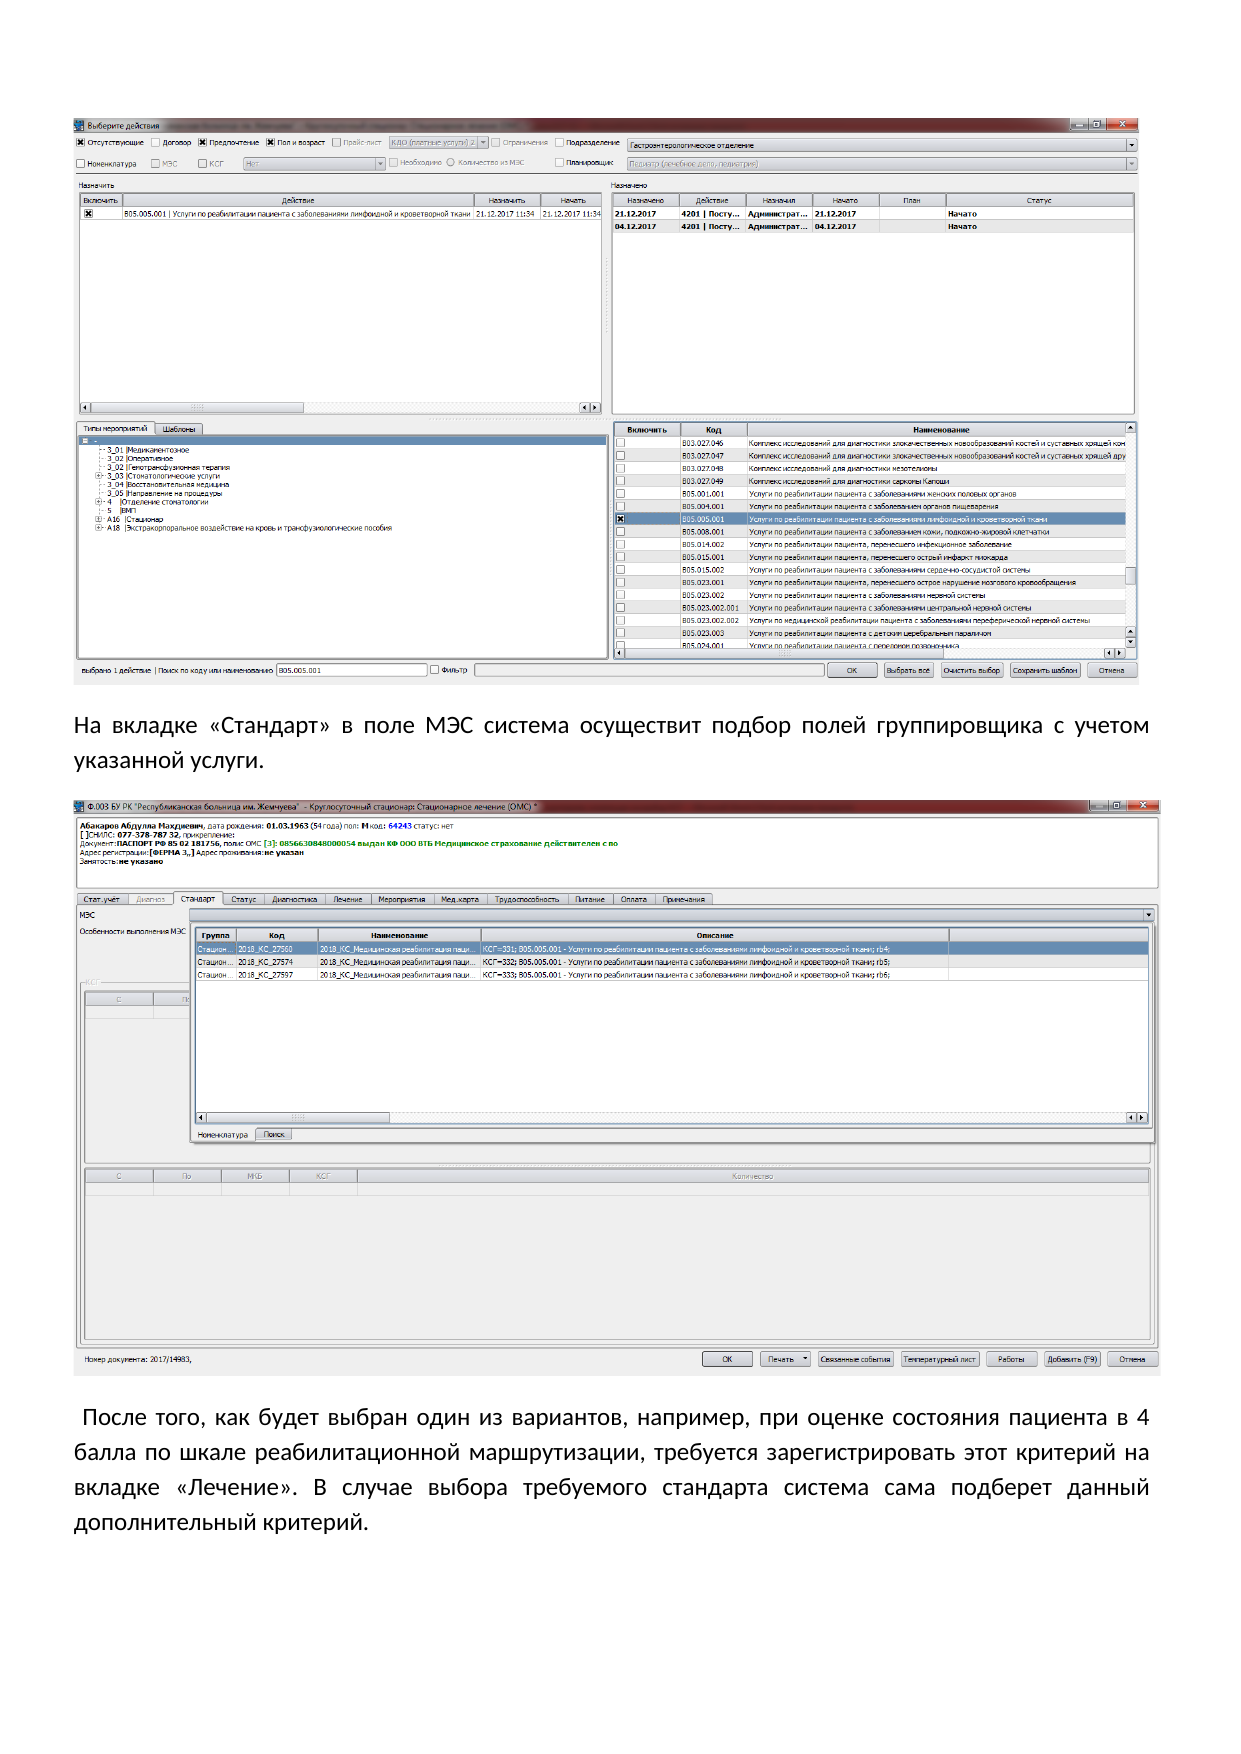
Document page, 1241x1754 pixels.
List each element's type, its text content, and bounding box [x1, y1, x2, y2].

text После того, как будет выбран один из вариантов, например, при оценке состояния пациента в 4 балла по шкале реабилитационной маршрутизации, требуется зарегистрировать этот критерий на вкладке «Лечение». В случае выбора требуемого стандарта система сама подберет данный дополнительный критерий. [74, 1401, 1152, 1536]
picture [73, 118, 1140, 685]
picture [73, 800, 1161, 1376]
text На вкладке «Стандарт» в поле МЭС система осуществит подбор полей группировщика с учетом указанной услуги. [74, 709, 1152, 775]
